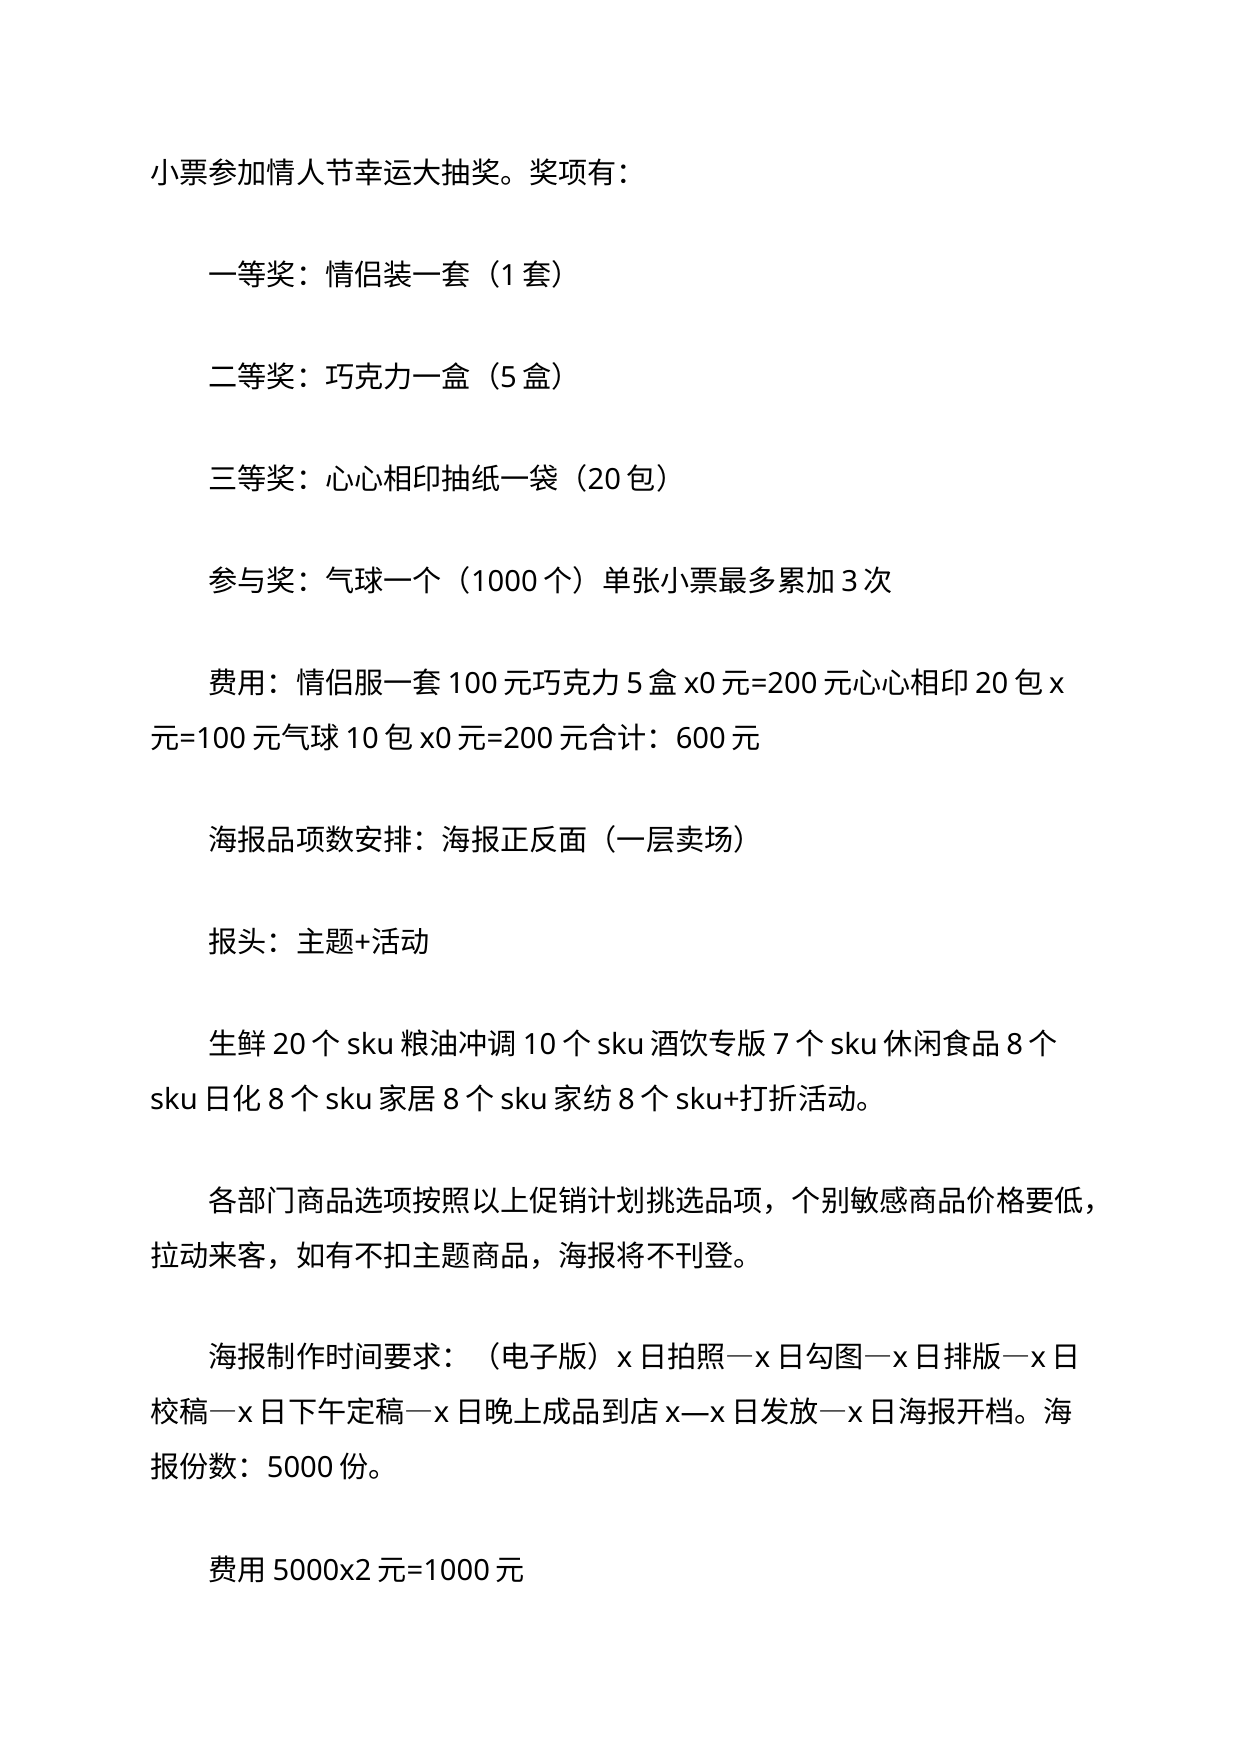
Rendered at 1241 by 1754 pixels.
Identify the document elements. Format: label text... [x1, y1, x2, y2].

text 一等奖：情侣装一套（1套） [150, 252, 1090, 294]
text 生鲜20个sku粮油冲调10个sku酒饮专版7个sku休闲食品8个sku日化8个sku家居8个sku家纺8个sku+打折活动。 [150, 1020, 1090, 1118]
text 费用：情侣服一套100元巧克力5盒x0元=200元心心相印20包x元=100元气球10包x0元=200元合计：600元 [150, 660, 1090, 757]
text 二等奖：巧克力一盒（5盒） [150, 354, 1090, 396]
text 海报品项数安排：海报正反面（一层卖场） [150, 817, 1090, 859]
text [150, 150, 1090, 192]
text 各部门商品选项按照以上促销计划挑选品项，个别敏感商品价格要低，拉动来客，如有不扣主题商品，海报将不刊登。 [150, 1177, 1090, 1274]
text 三等奖：心心相印抽纸一袋（20包） [150, 456, 1090, 498]
text 报头：主题+活动 [150, 918, 1090, 961]
text 参与奖：气球一个（1000个）单张小票最多累加3次 [150, 558, 1090, 600]
text 海报制作时间要求：（电子版）x日拍照—x日勾图—x日排版—x日校稿—x日下午定稿—x日晚上成品到店x—x日发放—x日海报开档。海报份数：5000份。 [150, 1334, 1090, 1486]
text 费用5000x2元=1000元 [150, 1546, 1090, 1588]
